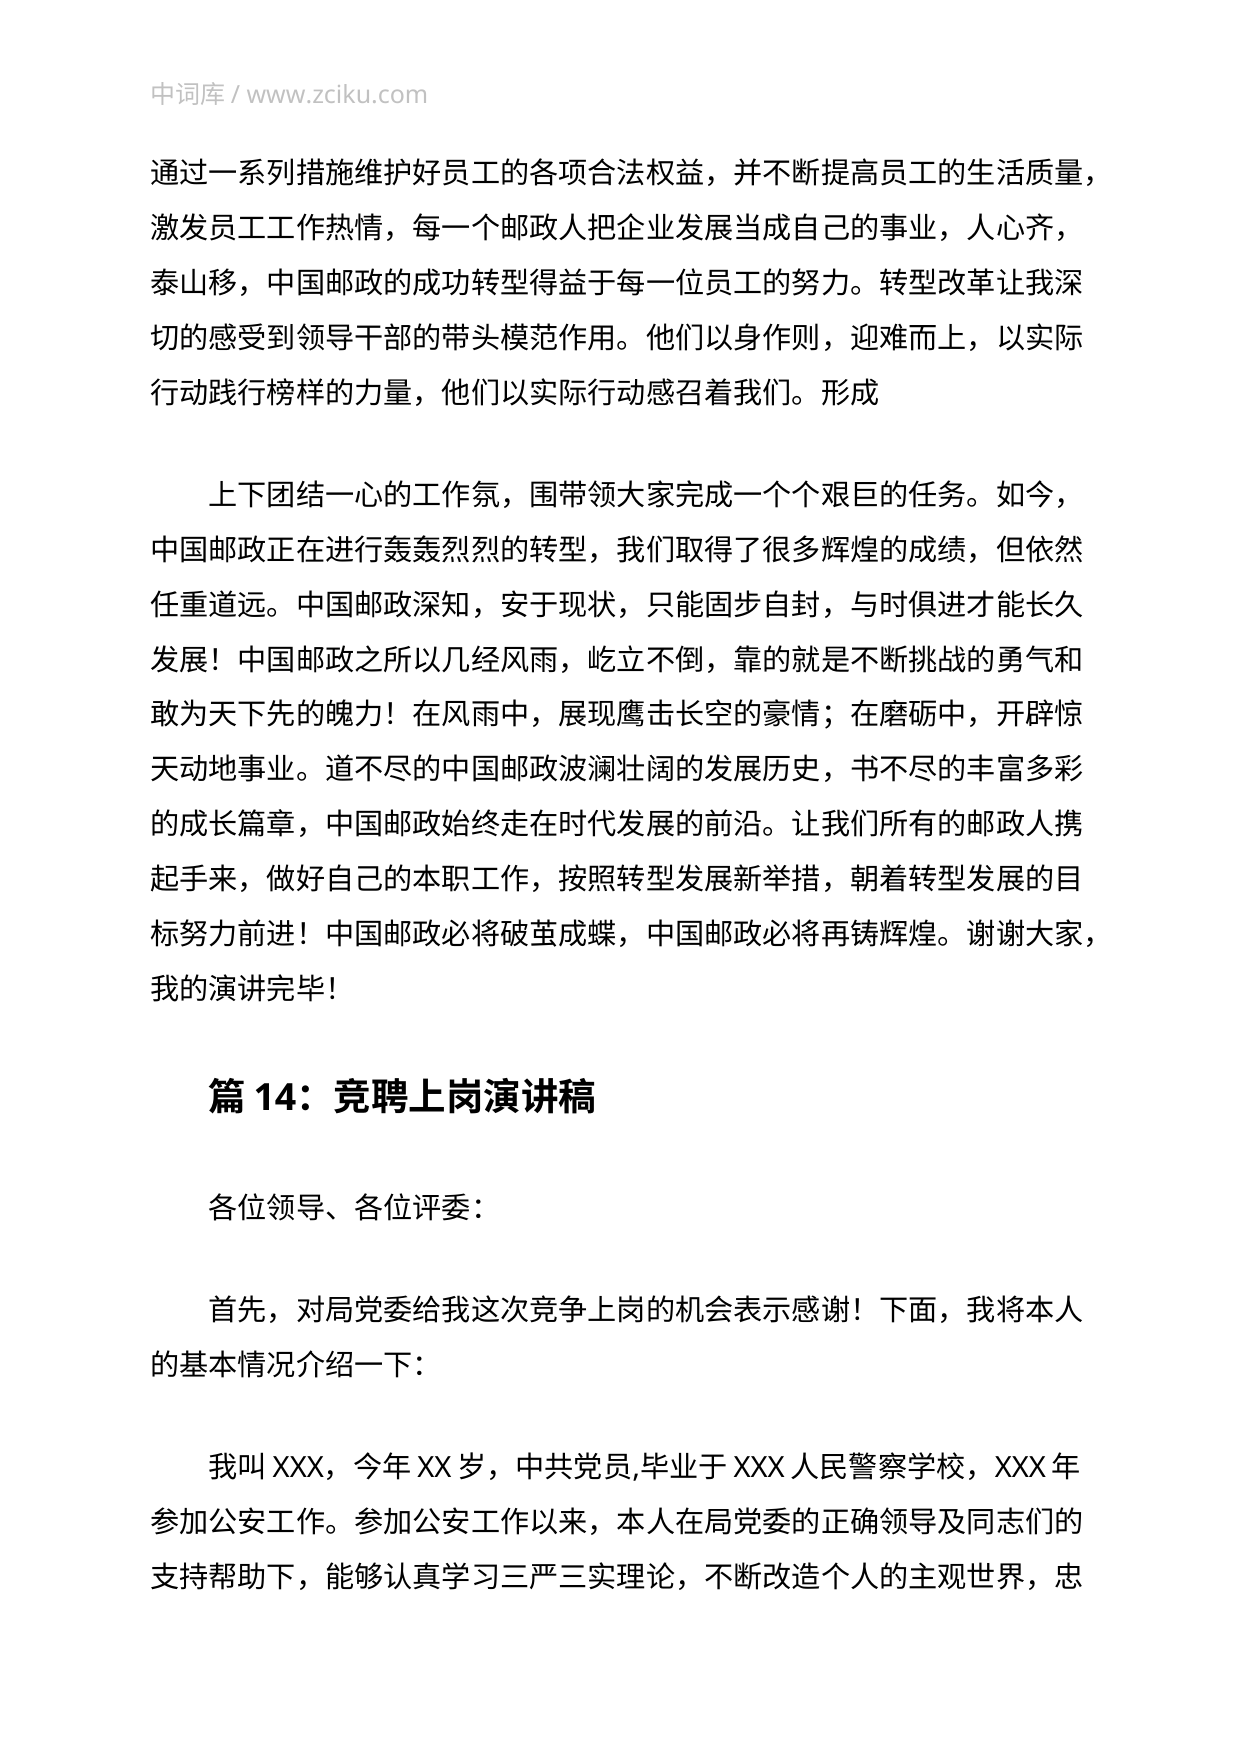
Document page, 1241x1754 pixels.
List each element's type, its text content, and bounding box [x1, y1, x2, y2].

text 上下团结一心的工作氛，围带领大家完成一个个艰巨的任务。如今，中国邮政正在进行轰轰烈烈的转型，我们取得了很多辉煌的成绩，但依然任重道远。中国邮政深知，安于现状，只能固步自封，与时俱进才能长久发展！中国邮政之所以几经风雨，屹立不倒，靠的就是不断挑战的勇气和敢为天下先的魄力！在风雨中，展现鹰击长空的豪情；在磨砺中，开辟惊天动地事业。道不尽的中国邮政波澜壮阔的发展历史，书不尽的丰富多彩的成长篇章，中国邮政始终走在时代发展的前沿。让我们所有的邮政人携起手来，做好自己的本职工作，按照转型发展新举措，朝着转型发展的目标努力前进！中国邮政必将破茧成蝶，中国邮政必将再铸辉煌。谢谢大家，我的演讲完毕！ [150, 471, 1090, 1008]
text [150, 150, 1090, 412]
text 篇14：竞聘上岗演讲稿 [150, 1067, 1090, 1122]
text 各位领导、各位评委： [150, 1185, 1090, 1227]
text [150, 1443, 1090, 1595]
text 首先，对局党委给我这次竞争上岗的机会表示感谢！下面，我将本人的基本情况介绍一下： [150, 1287, 1090, 1384]
